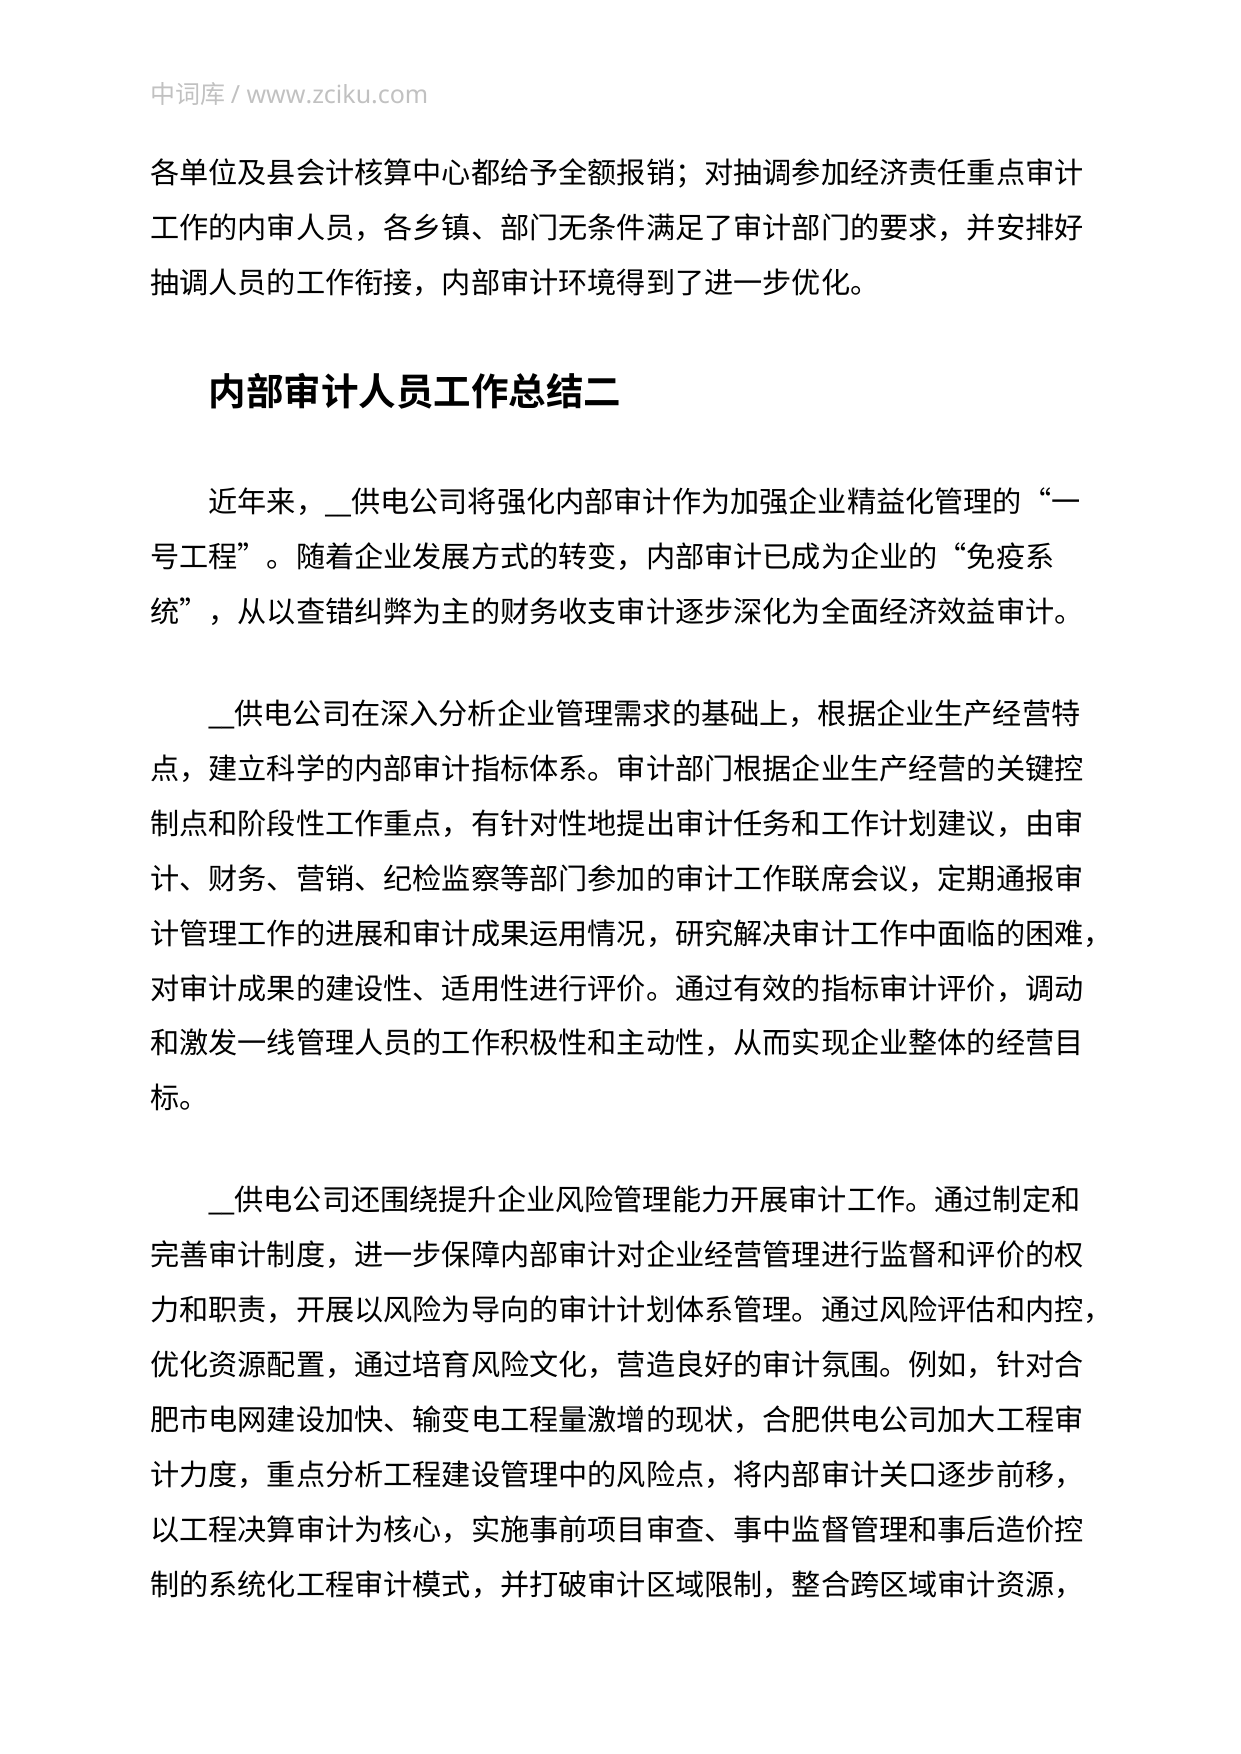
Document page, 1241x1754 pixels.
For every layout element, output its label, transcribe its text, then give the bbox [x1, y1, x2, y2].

text 近年来，__供电公司将强化内部审计作为加强企业精益化管理的“一号工程”。随着企业发展方式的转变，内部审计已成为企业的“免疫系统”，从以查错纠弊为主的财务收支审计逐步深化为全面经济效益审计。 [150, 479, 1090, 631]
text 内部审计人员工作总结二 [150, 362, 1090, 416]
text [150, 150, 1090, 302]
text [150, 1177, 1090, 1603]
text __供电公司在深入分析企业管理需求的基础上，根据企业生产经营特点，建立科学的内部审计指标体系。审计部门根据企业生产经营的关键控制点和阶段性工作重点，有针对性地提出审计任务和工作计划建议，由审计、财务、营销、纪检监察等部门参加的审计工作联席会议，定期通报审计管理工作的进展和审计成果运用情况，研究解决审计工作中面临的困难，对审计成果的建设性、适用性进行评价。通过有效的指标审计评价，调动和激发一线管理人员的工作积极性和主动性，从而实现企业整体的经营目标。 [150, 691, 1090, 1117]
